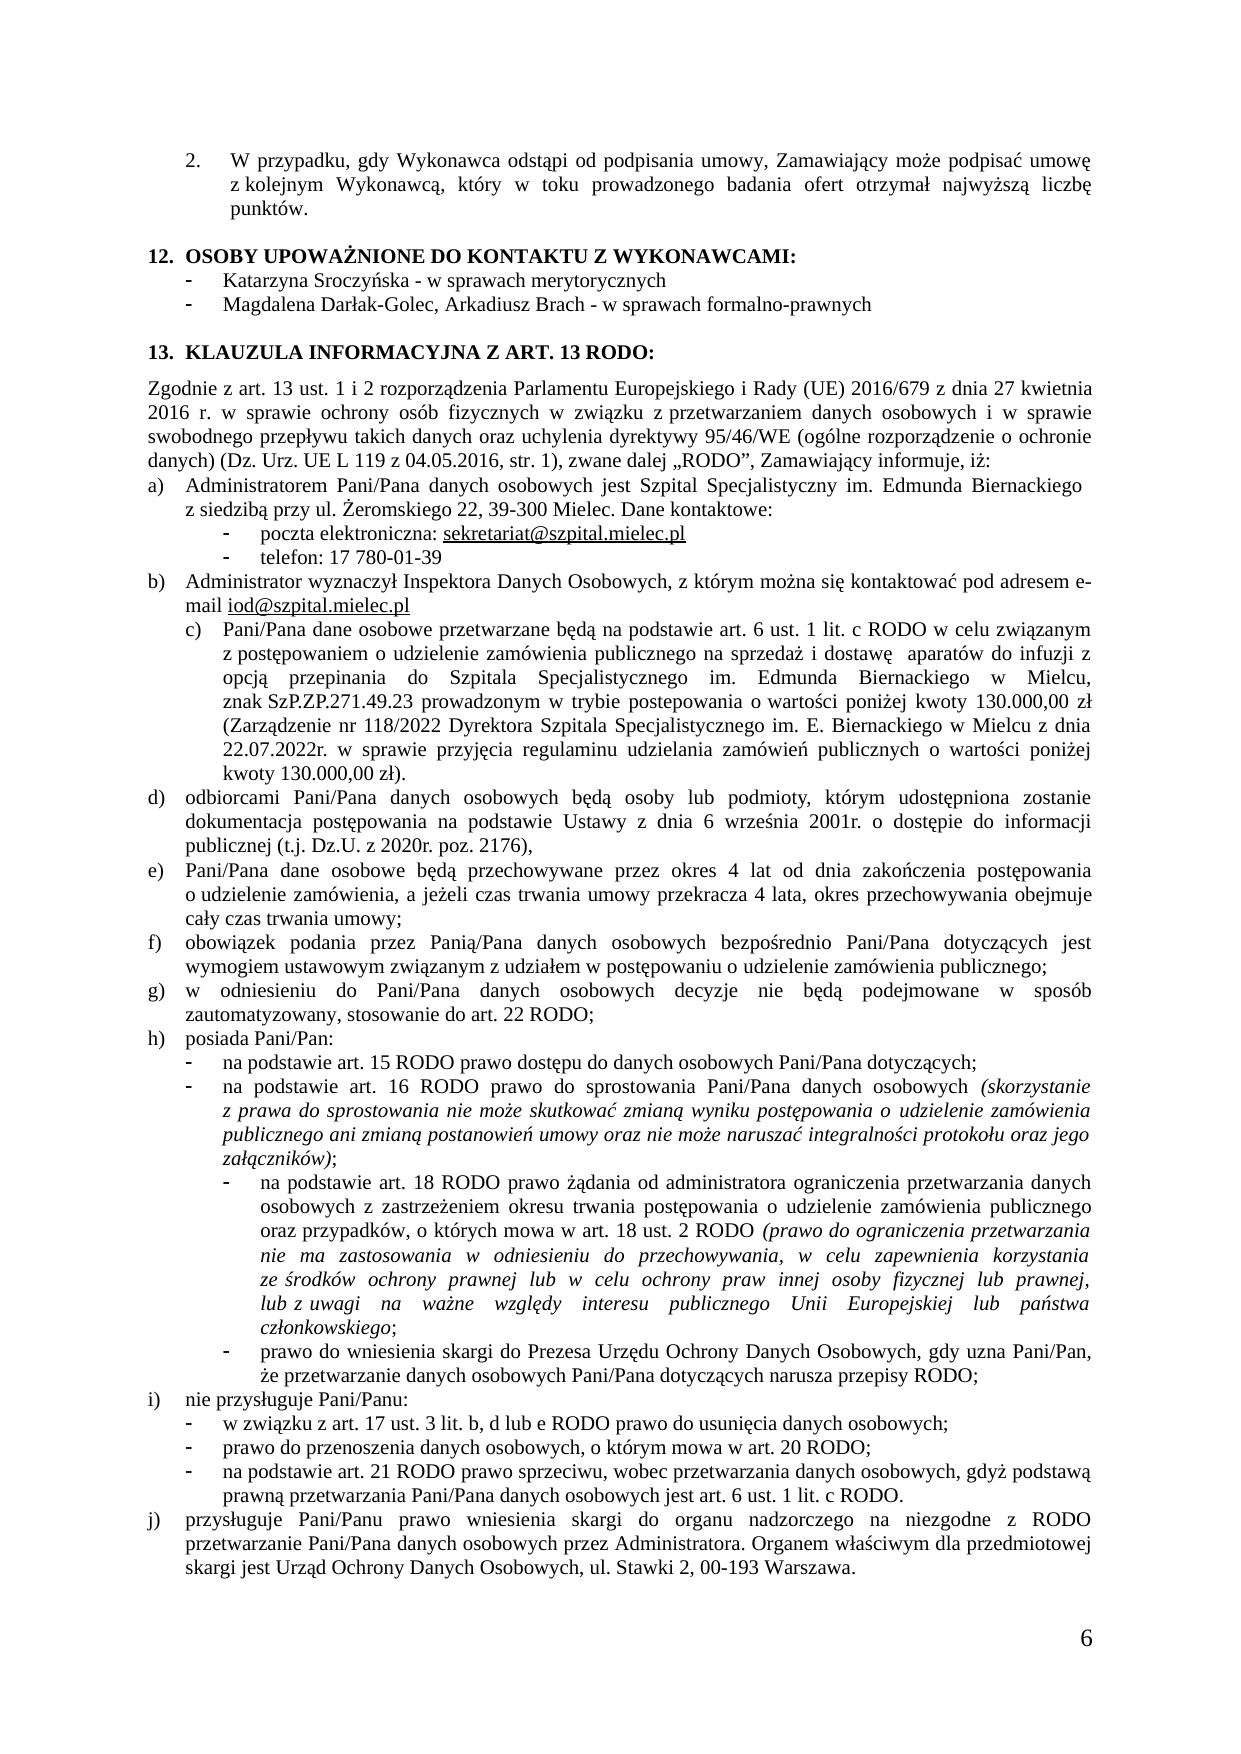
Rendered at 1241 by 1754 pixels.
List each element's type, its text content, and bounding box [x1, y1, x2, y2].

list odbiorcami Pani/Pana danych osobowych będą osoby lub podmioty, którym udostępniona zostanie dokumentacja postępowania na podstawie Ustawy z dnia 6 września 2001r. o dostępie do informacji publicznej (t.j. Dz.U. z 2020r. poz. 2176), [148, 785, 1092, 857]
list w związku z art. 17 ust. 3 lit. b, d lub e RODO prawo do usunięcia danych osobowych; [185, 1411, 1092, 1435]
list na podstawie art. 16 RODO prawo do sprostowania Pani/Pana danych osobowych (skorzystanie z prawa do sprostowania nie może skutkować zmianą wyniku postępowania o udzielenie zamówienia publicznego ani zmianą postanowień umowy oraz nie może naruszać integralności protokołu oraz jego załączników); [185, 1074, 1092, 1170]
list przysługuje Pani/Panu prawo wniesienia skargi do organu nadzorczego na niezgodne z RODO przetwarzanie Pani/Pana danych osobowych przez Administratora. Organem właściwym dla przedmiotowej skargi jest Urząd Ochrony Danych Osobowych, ul. Stawki 2, 00-193 Warszawa. [148, 1507, 1092, 1579]
list Magdalena Darłak-Golec, Arkadiusz Brach - w sprawach formalno-prawnych [185, 292, 1092, 316]
list telefon: 17 780-01-39 [223, 545, 1092, 569]
list w odniesieniu do Pani/Pana danych osobowych decyzje nie będą podejmowane w sposób zautomatyzowany, stosowanie do art. 22 RODO; [148, 978, 1092, 1026]
text Zgodnie z art. 13 ust. 1 i 2 rozporządzenia Parlamentu Europejskiego i Rady (UE) 2016/679 z dnia 27 kwietnia 2016 r. w sprawie ochrony osób fizycznych w związku z przetwarzaniem danych osobowych i w sprawie swobodnego przepływu takich danych oraz uchylenia dyrektywy 95/46/WE (ogólne rozporządzenie o ochronie danych) (Dz. Urz. UE L 119 z 04.05.2016, str. 1), zwane dalej „RODO”, Zamawiający informuje, iż: [148, 376, 1092, 472]
list obowiązek podania przez Panią/Pana danych osobowych bezpośrednio Pani/Pana dotyczących jest wymogiem ustawowym związanym z udziałem w postępowaniu o udzielenie zamówienia publicznego; [148, 930, 1092, 978]
list na podstawie art. 21 RODO prawo sprzeciwu, wobec przetwarzania danych osobowych, gdyż podstawą prawną przetwarzania Pani/Pana danych osobowych jest art. 6 ust. 1 lit. c RODO. [185, 1459, 1092, 1507]
list nie przysługuje Pani/Panu: [148, 1387, 1092, 1411]
list W przypadku, gdy Wykonawca odstąpi od podpisania umowy, Zamawiający może podpisać umowę z kolejnym Wykonawcą, który w toku prowadzonego badania ofert otrzymał najwyższą liczbę punktów. [185, 148, 1092, 220]
list Administrator wyznaczył Inspektora Danych Osobowych, z którym można się kontaktować pod adresem e-mail iod@szpital.mielec.pl [148, 569, 1092, 617]
list na podstawie art. 18 RODO prawo żądania od administratora ograniczenia przetwarzania danych osobowych z zastrzeżeniem okresu trwania postępowania o udzielenie zamówienia publicznego oraz przypadków, o których mowa w art. 18 ust. 2 RODO (prawo do ograniczenia przetwarzania nie ma zastosowania w odniesieniu do przechowywania, w celu zapewnienia korzystania ze środków ochrony prawnej lub w celu ochrony praw innej osoby fizycznej lub prawnej, lub z uwagi na ważne względy interesu publicznego Unii Europejskiej lub państwa członkowskiego; [223, 1170, 1092, 1339]
list na podstawie art. 15 RODO prawo dostępu do danych osobowych Pani/Pana dotyczących; [185, 1050, 1092, 1074]
list posiada Pani/Pan: [148, 1026, 1092, 1050]
list Pani/Pana dane osobowe będą przechowywane przez okres 4 lat od dnia zakończenia postępowania o udzielenie zamówienia, a jeżeli czas trwania umowy przekracza 4 lata, okres przechowywania obejmuje cały czas trwania umowy; [148, 857, 1092, 930]
list Administratorem Pani/Pana danych osobowych jest Szpital Specjalistyczny im. Edmunda Biernackiego z siedzibą przy ul. Żeromskiego 22, 39-300 Mielec. Dane kontaktowe: [148, 472, 1092, 521]
list OSOBY UPOWAŻNIONE DO KONTAKTU Z WYKONAWCAMI: [148, 244, 1092, 268]
list prawo do wniesienia skargi do Prezesa Urzędu Ochrony Danych Osobowych, gdy uzna Pani/Pan, że przetwarzanie danych osobowych Pani/Pana dotyczących narusza przepisy RODO; [223, 1339, 1092, 1387]
list Pani/Pana dane osobowe przetwarzane będą na podstawie art. 6 ust. 1 lit. c RODO w celu związanym z postępowaniem o udzielenie zamówienia publicznego na sprzedaż i dostawę aparatów do infuzji z opcją przepinania do Szpitala Specjalistycznego im. Edmunda Biernackiego w Mielcu, znak SzP.ZP.271.49.23 prowadzonym w trybie postepowania o wartości poniżej kwoty 130.000,00 zł (Zarządzenie nr 118/2022 Dyrektora Szpitala Specjalistycznego im. E. Biernackiego w Mielcu z dnia 22.07.2022r. w sprawie przyjęcia regulaminu udzielania zamówień publicznych o wartości poniżej kwoty 130.000,00 zł). [185, 617, 1092, 785]
list Katarzyna Sroczyńska - w sprawach merytorycznych [185, 268, 1092, 292]
list prawo do przenoszenia danych osobowych, o którym mowa w art. 20 RODO; [185, 1435, 1092, 1459]
list poczta elektroniczna: sekretariat@szpital.mielec.pl [223, 521, 1092, 545]
list KLAUZULA INFORMACYJNA Z ART. 13 RODO: [148, 340, 1092, 364]
